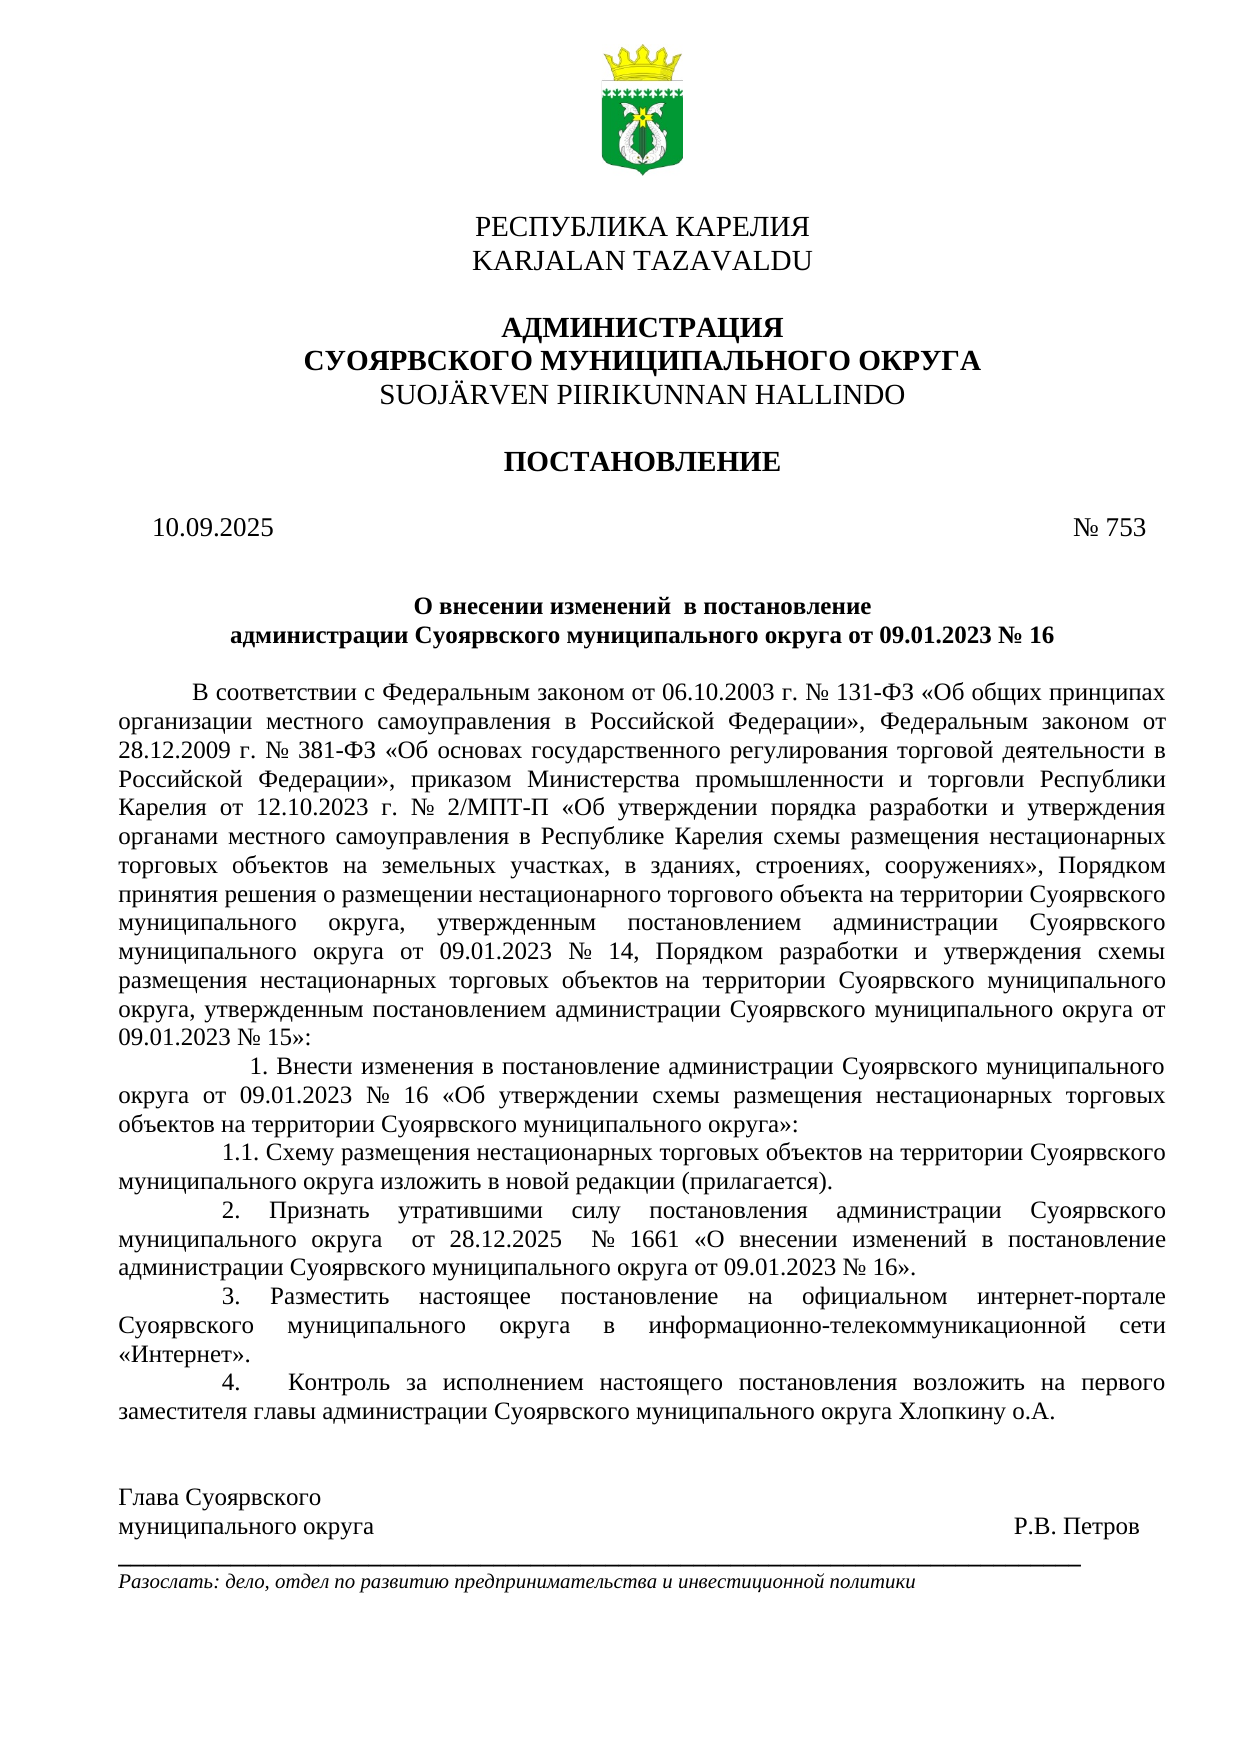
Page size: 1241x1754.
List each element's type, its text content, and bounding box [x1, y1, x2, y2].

text 10.09.2025 № 753 [118, 511, 1167, 542]
text Глава Суоярвского [118, 1482, 1167, 1511]
text муниципального округа Р.В. Петров [118, 1511, 1167, 1540]
text 1.1. Схему размещения нестационарных торговых объектов на территории Суоярвского муниципального округа изложить в новой редакции (прилагается). [118, 1137, 1167, 1195]
text СУОЯРВСКОГО МУНИЦИПАЛЬНОГО ОКРУГА [118, 343, 1167, 377]
text администрации Суоярвского муниципального округа от 09.01.2023 № 16 [118, 620, 1167, 649]
text РЕСПУБЛИКА КАРЕЛИЯ [118, 209, 1167, 243]
text 1. Внести изменения в постановление администрации Суоярвского муниципального округа от 09.01.2023 № 16 «Об утверждении схемы размещения нестационарных торговых объектов на территории Суоярвского муниципального округа»: [118, 1051, 1167, 1137]
text ПОСТАНОВЛЕНИЕ [118, 444, 1167, 477]
text О внесении изменений в постановление [118, 591, 1167, 620]
text Разослать: дело, отдел по развитию предпринимательства и инвестиционной политики [118, 1569, 1167, 1593]
text KARJALAN TAZAVALDU [118, 243, 1167, 276]
text _____________________________________________________________________________ [118, 1540, 1167, 1569]
text SUOJÄRVEN PIIRIKUNNAN HALLINDO [118, 377, 1167, 410]
text АДМИНИСТРАЦИЯ [118, 310, 1167, 343]
text 2. Признать утратившими силу постановления администрации Суоярвского муниципального округа от 28.12.2025 № 1661 «О внесении изменений в постановление администрации Суоярвского муниципального округа от 09.01.2023 № 16». [118, 1195, 1167, 1281]
text 3. Разместить настоящее постановление на официальном интернет-портале Суоярвского муниципального округа в информационно-телекоммуникационной сети «Интернет». [118, 1281, 1167, 1367]
text 4. Контроль за исполнением настоящего постановления возложить на первого заместителя главы администрации Суоярвского муниципального округа Хлопкину о.А. [118, 1367, 1167, 1425]
picture [601, 44, 683, 176]
text В соответствии с Федеральным законом от 06.10.2003 г. № 131-ФЗ «Об общих принципах организации местного самоуправления в Российской Федерации», Федеральным законом от 28.12.2009 г. № 381-ФЗ «Об основах государственного регулирования торговой деятельности в Российской Федерации», приказом Министерства промышленности и торговли Республики Карелия от 12.10.2023 г. № 2/МПТ-П «Об утверждении порядка разработки и утверждения органами местного самоуправления в Республике Карелия схемы размещения нестационарных торговых объектов на земельных участках, в зданиях, строениях, сооружениях», Порядком принятия решения о размещении нестационарного торгового объекта на территории Суоярвского муниципального округа, утвержденным постановлением администрации Суоярвского муниципального округа от 09.01.2023 № 14, Порядком разработки и утверждения схемы размещения нестационарных торговых объектов на территории Суоярвского муниципального округа, утвержденным постановлением администрации Суоярвского муниципального округа от 09.01.2023 № 15»: [118, 677, 1167, 1051]
